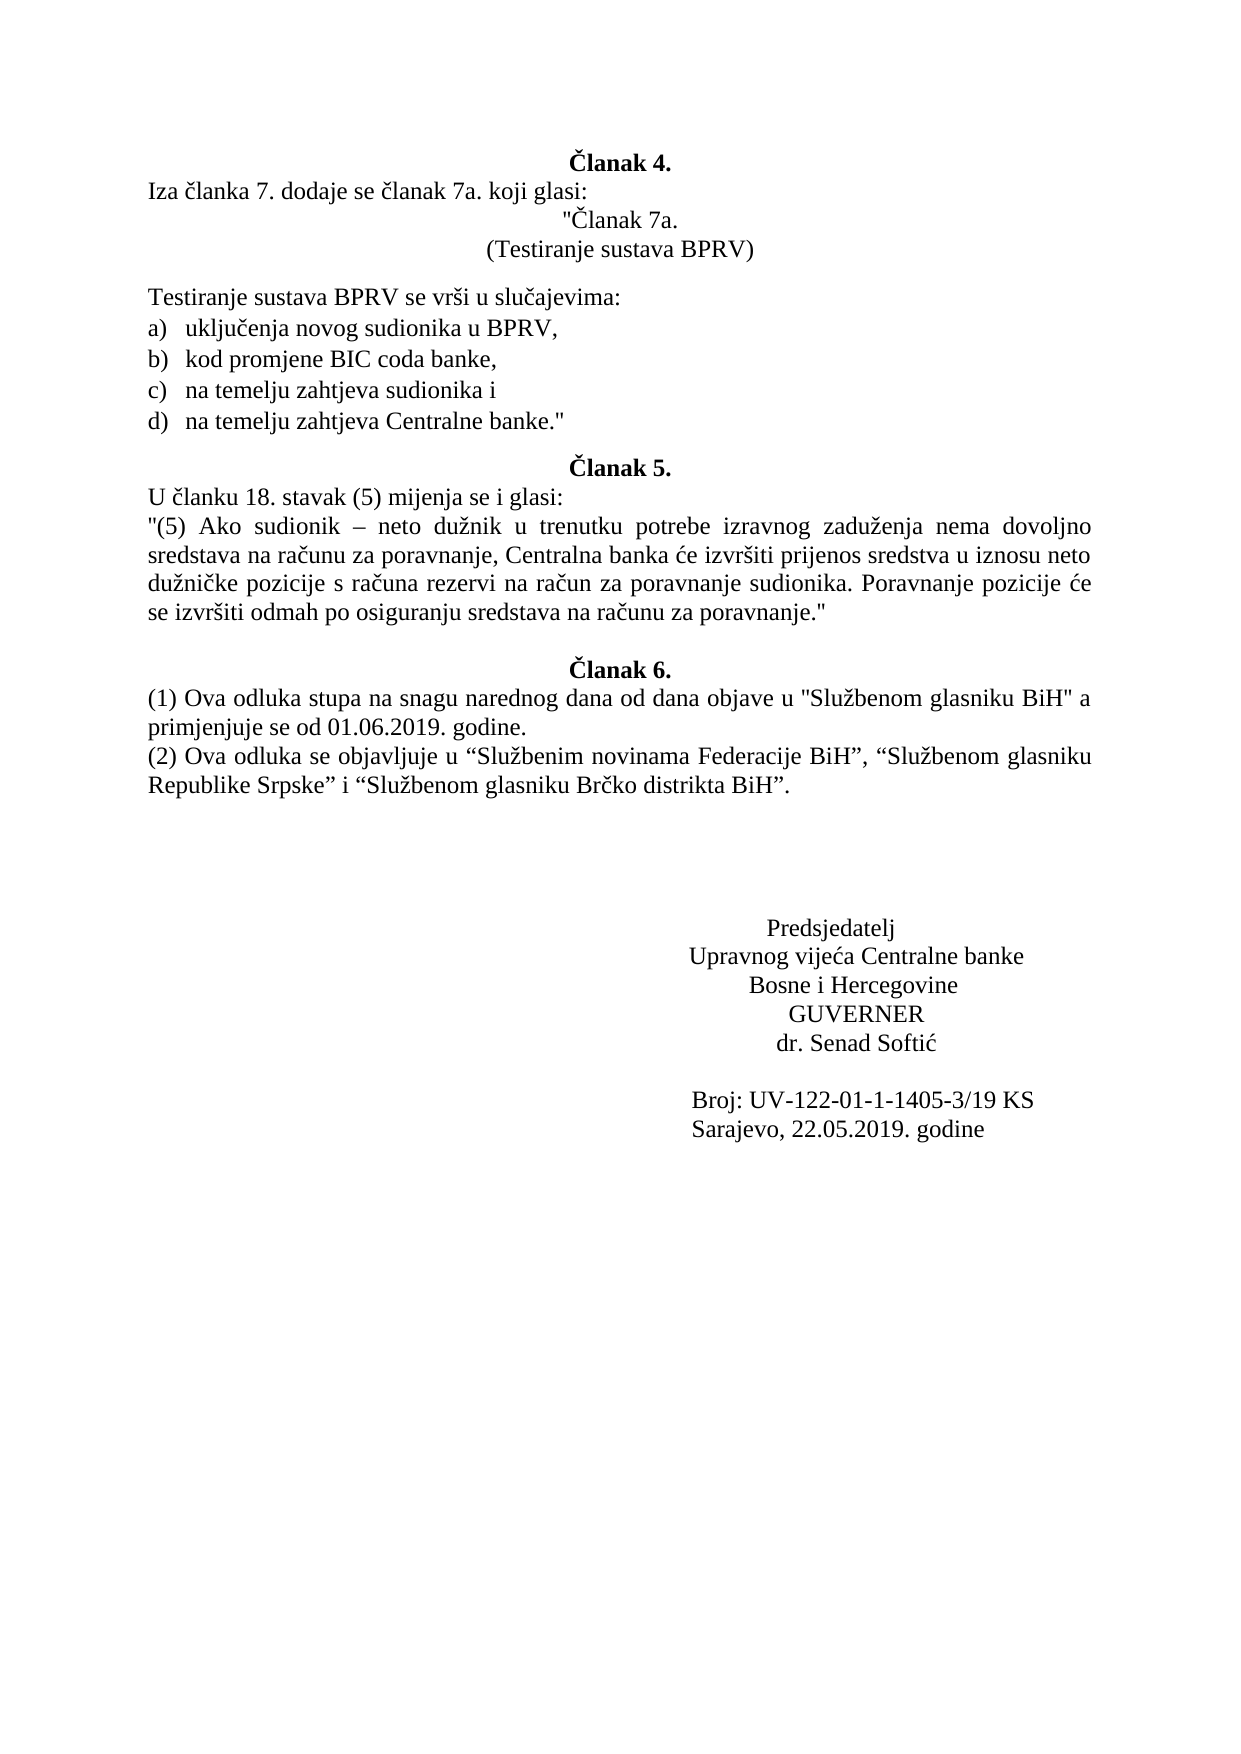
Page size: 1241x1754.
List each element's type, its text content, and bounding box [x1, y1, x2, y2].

text Upravnog vijeća Centralne banke [148, 941, 1093, 970]
text (2) Ova odluka se objavljuje u “Službenim novinama Federacije BiH”, “Službenom glasniku Republike Srpske” i “Službenom glasniku Brčko distrikta BiH”. [148, 741, 1093, 798]
text (Testiranje sustava BPRV) [148, 234, 1093, 263]
list kod promjene BIC coda banke, [148, 344, 1093, 372]
text Predsjedatelj [148, 913, 1093, 941]
text Članak 6. [148, 655, 1093, 683]
text Članak 4. [148, 148, 1093, 176]
text Sarajevo, 22.05.2019. godine [148, 1114, 1093, 1143]
list uključenja novog sudionika u BPRV, [148, 313, 1093, 341]
text ''(5) Ako sudionik – neto dužnik u trenutku potrebe izravnog zaduženja nema dovoljno sredstava na računu za poravnanje, Centralna banka će izvršiti prijenos sredstva u iznosu neto dužničke pozicije s računa rezervi na račun za poravnanje sudionika. Poravnanje pozicije će se izvršiti odmah po osiguranju sredstava na računu za poravnanje.'' [148, 511, 1093, 626]
text Broj: UV-122-01-1-1405-3/19 KS [148, 1085, 1093, 1114]
text GUVERNER [148, 999, 1093, 1028]
text ''Članak 7a. [148, 205, 1093, 234]
text Bosne i Hercegovine [148, 970, 1093, 999]
text Članak 5. [148, 453, 1093, 482]
text (1) Ova odluka stupa na snagu narednog dana od dana objave u ''Službenom glasniku BiH'' a primjenjuje se od 01.06.2019. godine. [148, 683, 1093, 741]
text Testiranje sustava BPRV se vrši u slučajevima: [148, 282, 1093, 310]
text Iza članka 7. dodaje se članak 7a. koji glasi: [148, 176, 1093, 205]
list na temelju zahtjeva Centralne banke.'' [148, 406, 1093, 434]
text dr. Senad Softić [148, 1028, 1093, 1056]
list na temelju zahtjeva sudionika i [148, 375, 1093, 403]
text U članku 18. stavak (5) mijenja se i glasi: [148, 482, 1093, 511]
